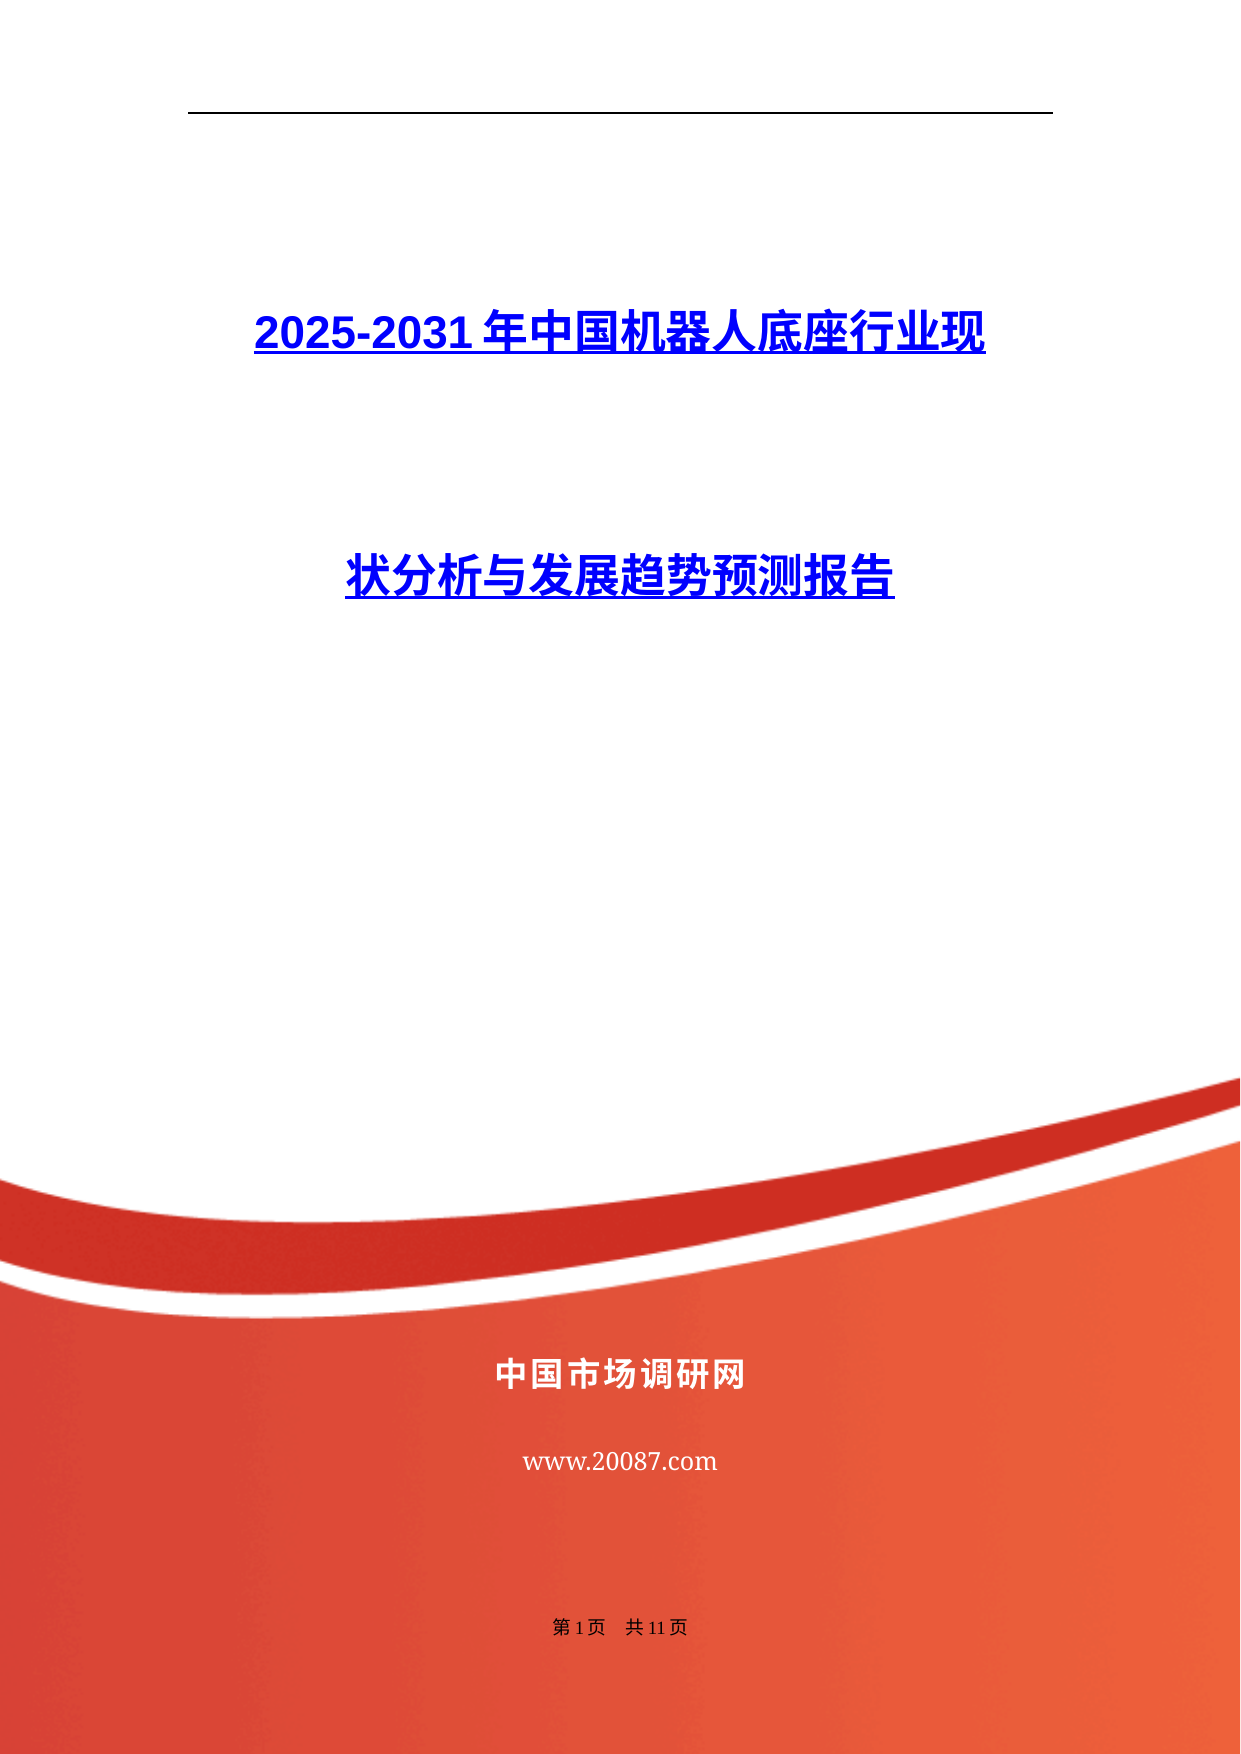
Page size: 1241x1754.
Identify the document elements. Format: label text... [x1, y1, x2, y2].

text www.20087.com [187, 1428, 1053, 1493]
table_header 2025-2031年中国机器人底座行业现状分析与发展趋势预测报告 [188, 207, 1053, 773]
picture [0, 1006, 1241, 1754]
subtitle 中国市场调研网 [187, 1339, 1053, 1404]
